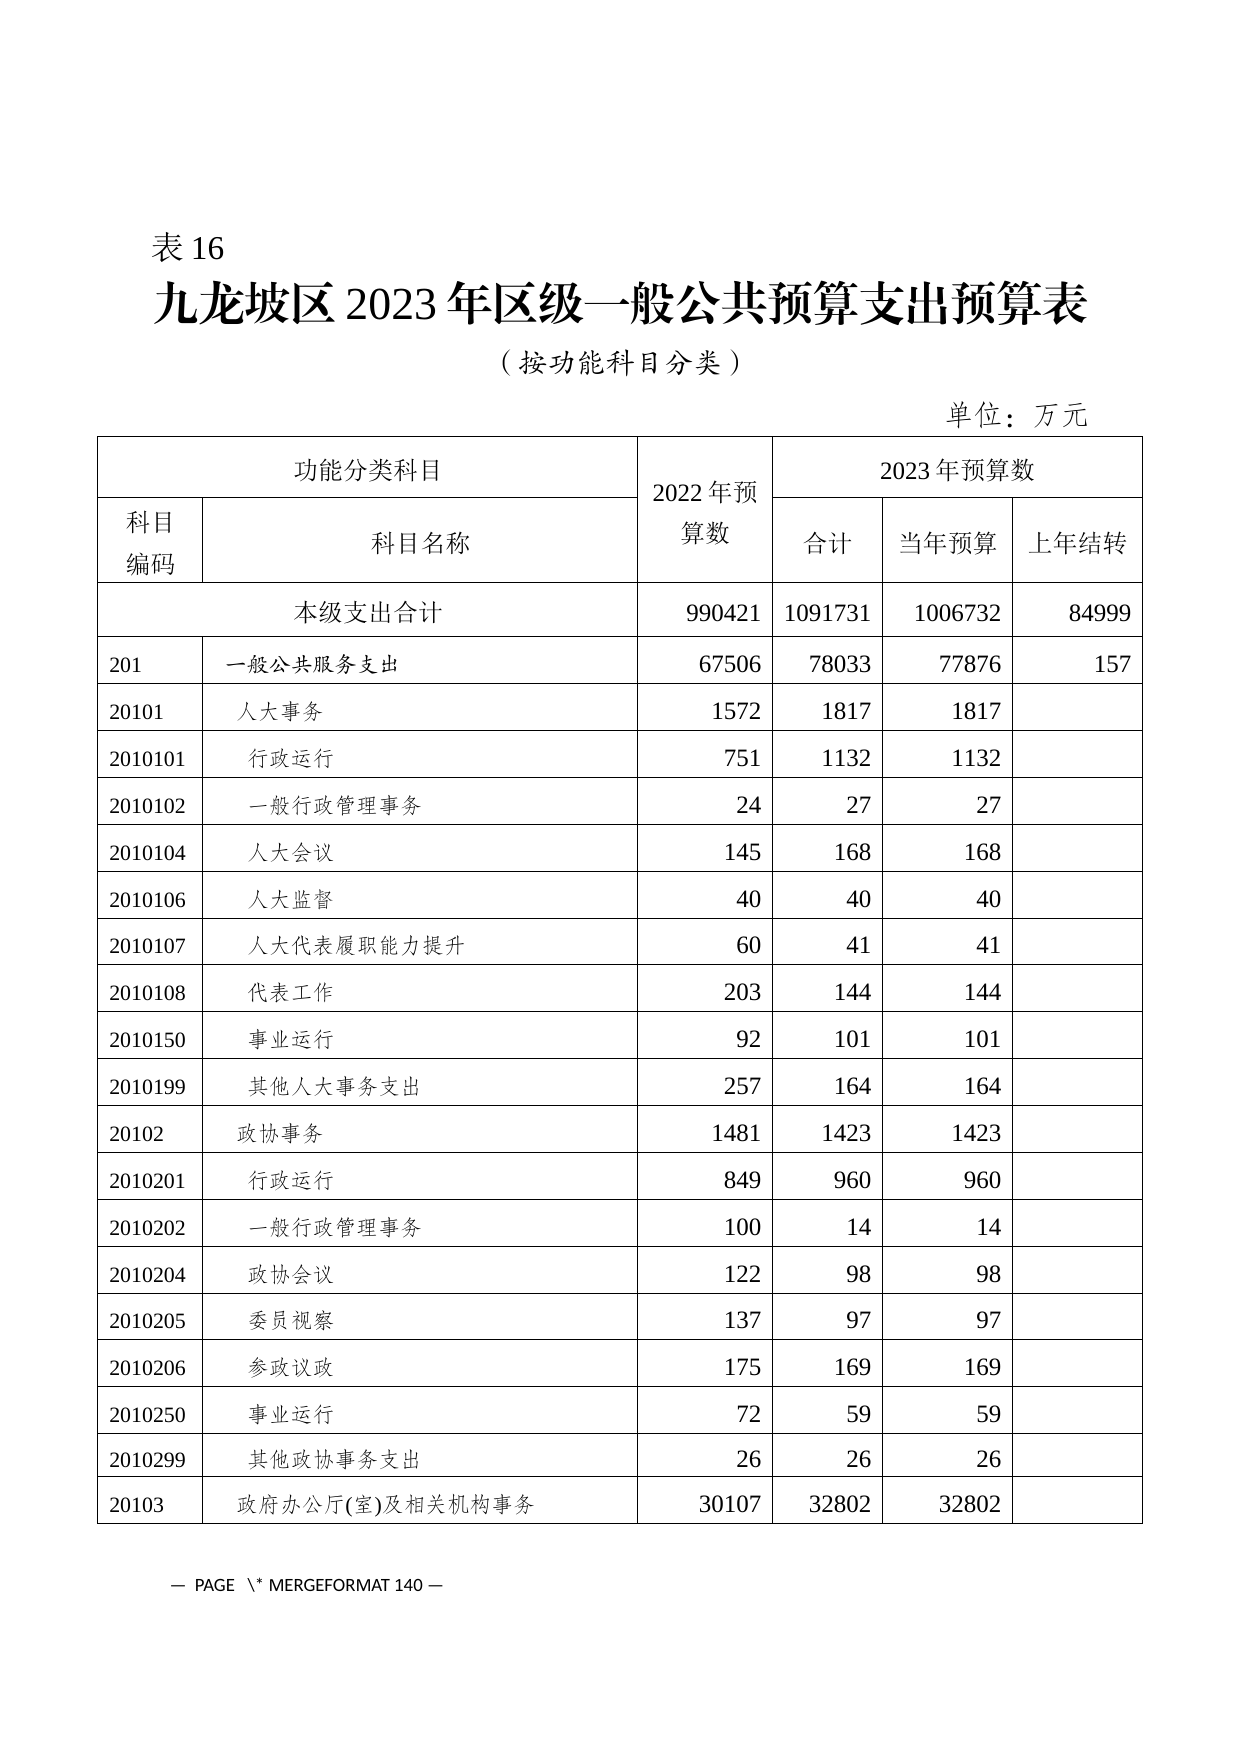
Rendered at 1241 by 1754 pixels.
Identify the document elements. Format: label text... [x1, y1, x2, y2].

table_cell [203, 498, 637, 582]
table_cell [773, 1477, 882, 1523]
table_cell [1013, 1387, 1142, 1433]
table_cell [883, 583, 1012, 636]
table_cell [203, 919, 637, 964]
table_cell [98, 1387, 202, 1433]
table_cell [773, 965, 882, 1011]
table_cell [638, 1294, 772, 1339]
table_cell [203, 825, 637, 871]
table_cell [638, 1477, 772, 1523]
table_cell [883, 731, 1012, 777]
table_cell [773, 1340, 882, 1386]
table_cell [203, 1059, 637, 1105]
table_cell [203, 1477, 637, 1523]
text （按功能科目分类） [151, 332, 1089, 384]
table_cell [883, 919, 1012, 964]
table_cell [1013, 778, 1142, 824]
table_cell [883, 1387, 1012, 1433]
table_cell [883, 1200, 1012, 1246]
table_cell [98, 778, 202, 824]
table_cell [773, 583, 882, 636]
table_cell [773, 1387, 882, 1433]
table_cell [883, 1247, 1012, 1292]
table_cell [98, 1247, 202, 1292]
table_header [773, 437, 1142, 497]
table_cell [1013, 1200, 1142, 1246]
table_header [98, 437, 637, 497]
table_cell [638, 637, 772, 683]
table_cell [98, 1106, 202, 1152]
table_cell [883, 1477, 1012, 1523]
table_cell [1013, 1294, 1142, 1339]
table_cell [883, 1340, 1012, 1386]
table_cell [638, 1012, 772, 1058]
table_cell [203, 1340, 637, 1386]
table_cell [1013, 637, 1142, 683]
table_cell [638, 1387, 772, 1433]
text 九龙坡区2023年区级一般公共预算支出预算表 [151, 269, 1089, 332]
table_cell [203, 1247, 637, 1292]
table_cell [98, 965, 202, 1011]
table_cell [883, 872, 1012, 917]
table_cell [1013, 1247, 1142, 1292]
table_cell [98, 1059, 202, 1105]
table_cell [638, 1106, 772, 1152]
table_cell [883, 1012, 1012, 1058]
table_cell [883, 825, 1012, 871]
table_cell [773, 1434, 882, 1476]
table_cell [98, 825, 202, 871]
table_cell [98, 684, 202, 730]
text 单位：万元 [151, 384, 1089, 436]
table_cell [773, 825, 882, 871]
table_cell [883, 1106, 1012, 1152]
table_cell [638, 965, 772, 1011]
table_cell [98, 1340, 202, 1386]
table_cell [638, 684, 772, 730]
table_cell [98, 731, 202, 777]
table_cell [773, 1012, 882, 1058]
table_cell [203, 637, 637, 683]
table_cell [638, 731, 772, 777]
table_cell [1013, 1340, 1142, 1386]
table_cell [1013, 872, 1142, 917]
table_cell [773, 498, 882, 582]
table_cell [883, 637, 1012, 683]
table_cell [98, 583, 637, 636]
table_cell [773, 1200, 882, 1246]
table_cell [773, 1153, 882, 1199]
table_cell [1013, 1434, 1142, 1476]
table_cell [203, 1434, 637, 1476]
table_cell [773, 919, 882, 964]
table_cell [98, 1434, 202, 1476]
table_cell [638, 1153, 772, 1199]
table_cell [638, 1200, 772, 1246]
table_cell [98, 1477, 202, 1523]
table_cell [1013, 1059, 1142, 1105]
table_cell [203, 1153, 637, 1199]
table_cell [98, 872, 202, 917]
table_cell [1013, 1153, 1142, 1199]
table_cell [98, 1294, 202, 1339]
text 表16 [151, 217, 1089, 269]
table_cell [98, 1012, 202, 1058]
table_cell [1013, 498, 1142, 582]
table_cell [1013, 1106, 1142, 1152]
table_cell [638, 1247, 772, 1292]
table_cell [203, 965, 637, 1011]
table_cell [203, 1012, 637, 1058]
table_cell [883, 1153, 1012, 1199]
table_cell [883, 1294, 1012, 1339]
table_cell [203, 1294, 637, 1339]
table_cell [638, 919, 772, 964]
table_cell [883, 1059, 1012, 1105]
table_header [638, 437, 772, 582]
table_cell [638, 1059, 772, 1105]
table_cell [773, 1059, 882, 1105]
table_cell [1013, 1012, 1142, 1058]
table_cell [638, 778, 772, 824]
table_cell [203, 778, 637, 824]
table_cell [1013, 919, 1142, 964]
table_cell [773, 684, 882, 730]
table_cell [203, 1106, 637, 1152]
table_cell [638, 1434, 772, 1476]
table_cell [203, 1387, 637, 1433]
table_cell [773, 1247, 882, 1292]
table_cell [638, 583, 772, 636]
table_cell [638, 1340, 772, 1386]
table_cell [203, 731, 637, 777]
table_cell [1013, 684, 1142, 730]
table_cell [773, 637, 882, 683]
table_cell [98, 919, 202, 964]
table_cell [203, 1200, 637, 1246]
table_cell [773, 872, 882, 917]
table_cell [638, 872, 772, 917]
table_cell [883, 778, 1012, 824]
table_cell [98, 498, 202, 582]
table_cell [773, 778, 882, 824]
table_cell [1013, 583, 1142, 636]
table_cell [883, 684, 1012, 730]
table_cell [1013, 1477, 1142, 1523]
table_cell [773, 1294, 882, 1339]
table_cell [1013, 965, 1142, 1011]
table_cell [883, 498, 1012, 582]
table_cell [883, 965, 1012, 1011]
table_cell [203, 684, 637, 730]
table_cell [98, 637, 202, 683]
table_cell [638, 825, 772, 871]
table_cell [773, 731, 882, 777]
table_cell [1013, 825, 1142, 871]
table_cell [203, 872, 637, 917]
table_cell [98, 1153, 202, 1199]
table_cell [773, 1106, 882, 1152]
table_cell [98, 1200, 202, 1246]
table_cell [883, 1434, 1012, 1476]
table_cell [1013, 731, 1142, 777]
